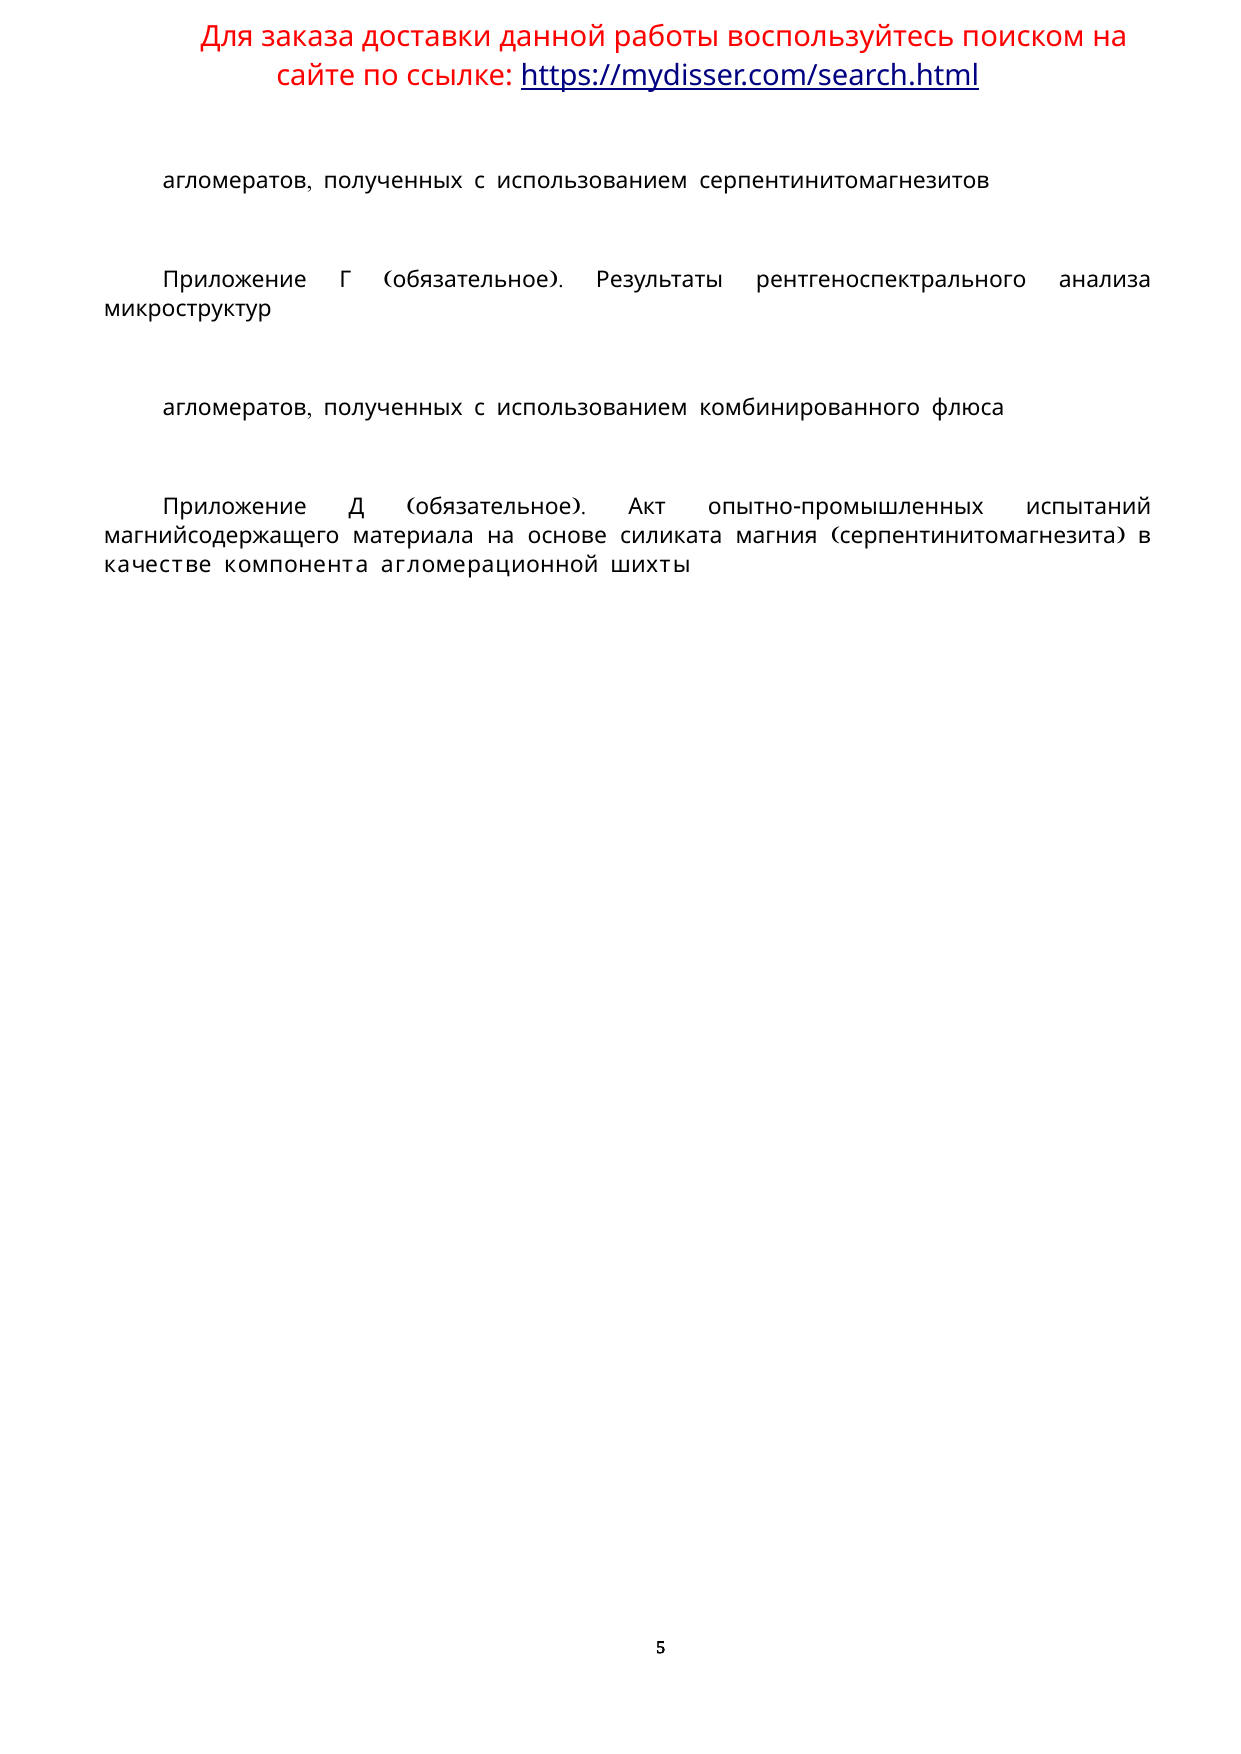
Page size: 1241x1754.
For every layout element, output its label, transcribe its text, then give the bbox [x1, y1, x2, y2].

text Приложение Д (обязательное). Акт опытно-промышленных испытаний магнийсодержащего материала на основе силиката магния (серпентинитомагнезита) в качестве компонента агломерационной шихты [103, 491, 1152, 577]
text Приложение Г (обязательное). Результаты рентгеноспектрального анализа микроструктур [103, 264, 1152, 321]
text агломератов, полученных с использованием серпентинитомагнезитов [103, 164, 1152, 193]
text агломератов, полученных с использованием комбинированного флюса [103, 392, 1152, 420]
